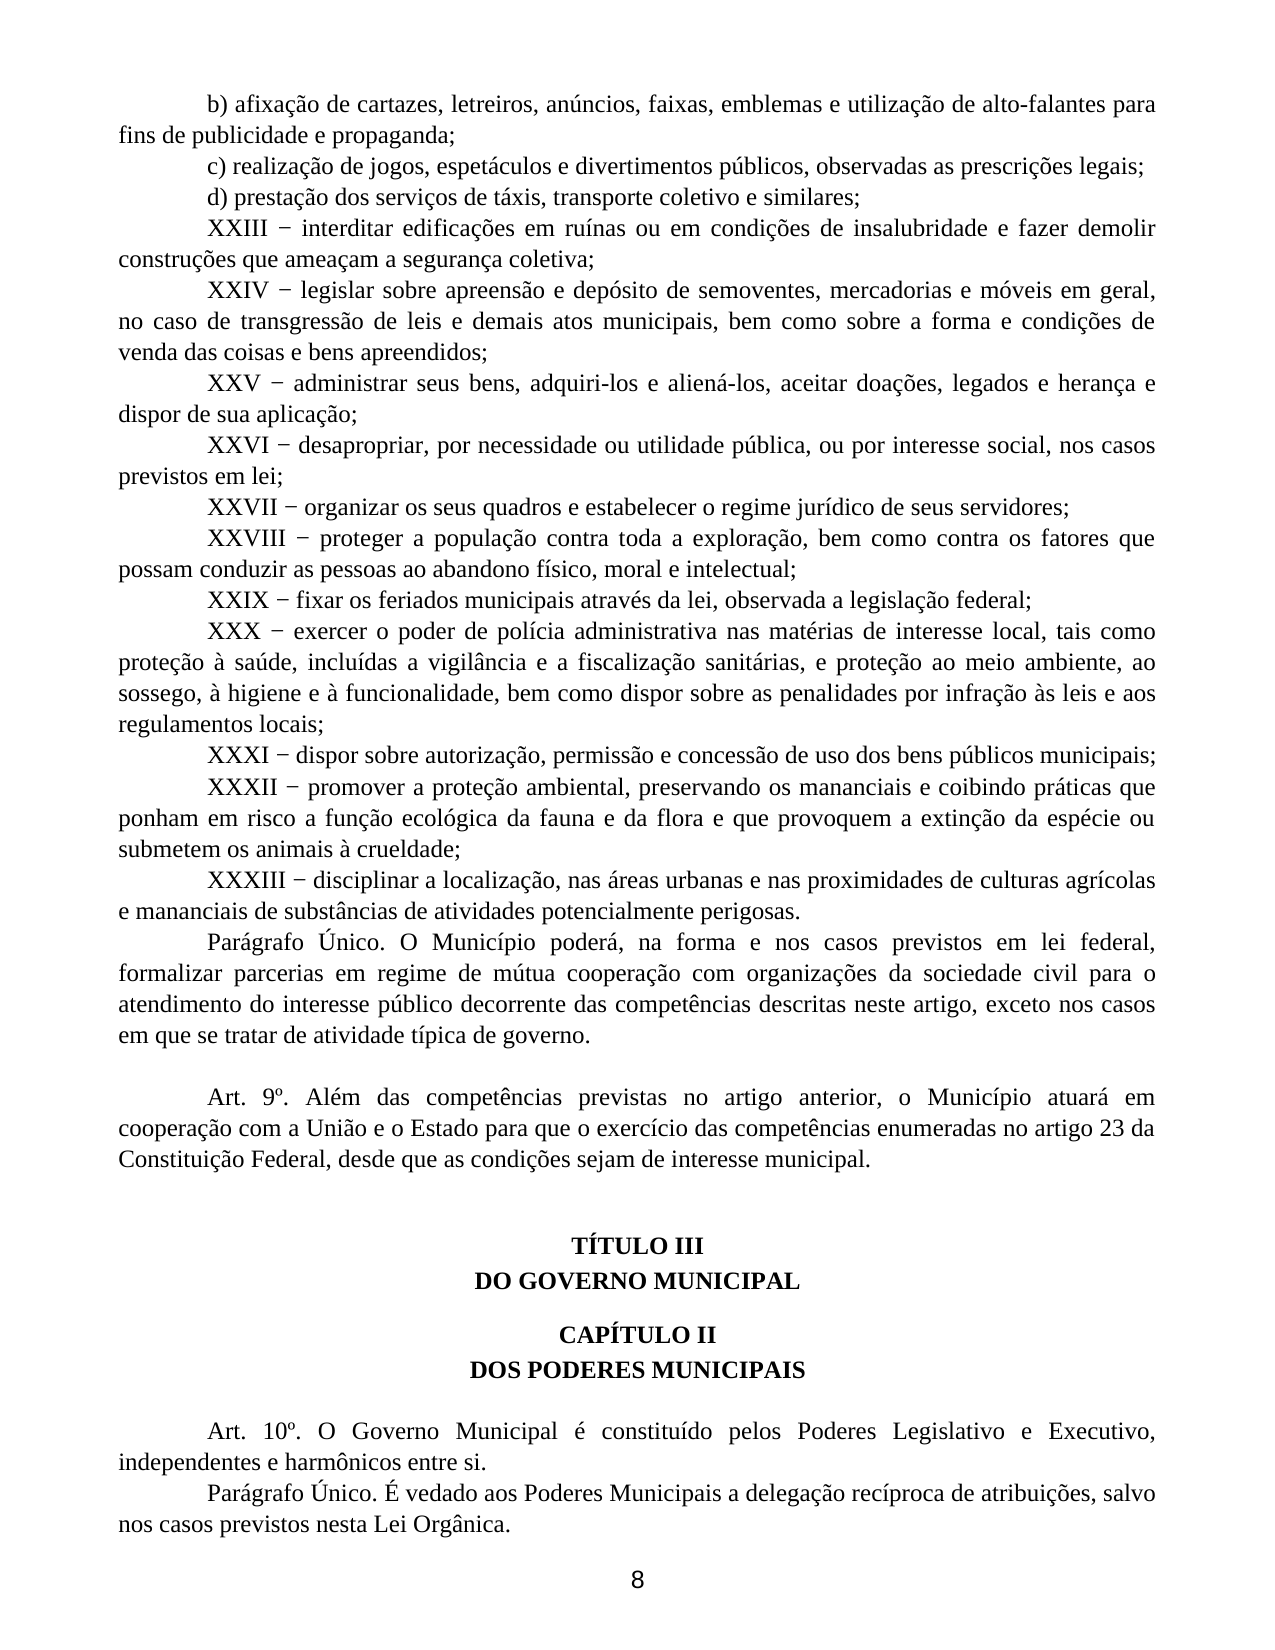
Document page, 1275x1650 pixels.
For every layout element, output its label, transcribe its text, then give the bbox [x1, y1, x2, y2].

text c) realização de jogos, espetáculos e divertimentos públicos, observadas as prescrições legais; [118, 151, 1157, 179]
text Art. 10º. O Governo Municipal é constituído pelos Poderes Legislativo e Executivo, independentes e harmônicos entre si. [118, 1416, 1157, 1476]
text DOS PODERES MUNICIPAIS [118, 1355, 1157, 1384]
text Parágrafo Único. O Município poderá, na forma e nos casos previstos em lei federal, formalizar parcerias em regime de mútua cooperação com organizações da sociedade civil para o atendimento do interesse público decorrente das competências descritas neste artigo, exceto nos casos em que se tratar de atividade típica de governo. [118, 927, 1157, 1049]
text XXIV − legislar sobre apreensão e depósito de semoventes, mercadorias e móveis em geral, no caso de transgressão de leis e demais atos municipais, bem como sobre a forma e condições de venda das coisas e bens apreendidos; [118, 275, 1157, 366]
text d) prestação dos serviços de táxis, transporte coletivo e similares; [118, 182, 1157, 211]
text Art. 9º. Além das competências previstas no artigo anterior, o Município atuará em cooperação com a União e o Estado para que o exercício das competências enumeradas no artigo 23 da Constituição Federal, desde que as condições sejam de interesse municipal. [118, 1082, 1157, 1173]
text XXV − administrar seus bens, adquiri-los e aliená-los, aceitar doações, legados e herança e dispor de sua aplicação; [118, 368, 1157, 428]
text XXXI − dispor sobre autorização, permissão e concessão de uso dos bens públicos municipais; [118, 741, 1157, 769]
text Parágrafo Único. É vedado aos Poderes Municipais a delegação recíproca de atribuições, salvo nos casos previstos nesta Lei Orgânica. [118, 1478, 1157, 1538]
subtitle TÍTULO III [118, 1231, 1157, 1260]
text XXXII − promover a proteção ambiental, preservando os mananciais e coibindo práticas que ponham em risco a função ecológica da fauna e da flora e que provoquem a extinção da espécie ou submetem os animais à crueldade; [118, 772, 1157, 862]
subtitle CAPÍTULO II [118, 1320, 1157, 1349]
text XXVIII − proteger a população contra toda a exploração, bem como contra os fatores que possam conduzir as pessoas ao abandono físico, moral e intelectual; [118, 523, 1157, 583]
text XXVII − organizar os seus quadros e estabelecer o regime jurídico de seus servidores; [118, 492, 1157, 521]
text XXIII − interditar edificações em ruínas ou em condições de insalubridade e fazer demolir construções que ameaçam a segurança coletiva; [118, 213, 1157, 273]
text XXX − exercer o poder de polícia administrativa nas matérias de interesse local, tais como proteção à saúde, incluídas a vigilância e a fiscalização sanitárias, e proteção ao meio ambiente, ao sossego, à higiene e à funcionalidade, bem como dispor sobre as penalidades por infração às leis e aos regulamentos locais; [118, 616, 1157, 738]
text b) afixação de cartazes, letreiros, anúncios, faixas, emblemas e utilização de alto-falantes para fins de publicidade e propaganda; [118, 89, 1157, 148]
text XXXIII − disciplinar a localização, nas áreas urbanas e nas proximidades de culturas agrícolas e mananciais de substâncias de atividades potencialmente perigosas. [118, 865, 1157, 924]
subtitle DO GOVERNO MUNICIPAL [118, 1266, 1157, 1295]
text XXVI − desapropriar, por necessidade ou utilidade pública, ou por interesse social, nos casos previstos em lei; [118, 430, 1157, 490]
text XXIX − fixar os feriados municipais através da lei, observada a legislação federal; [118, 585, 1157, 614]
